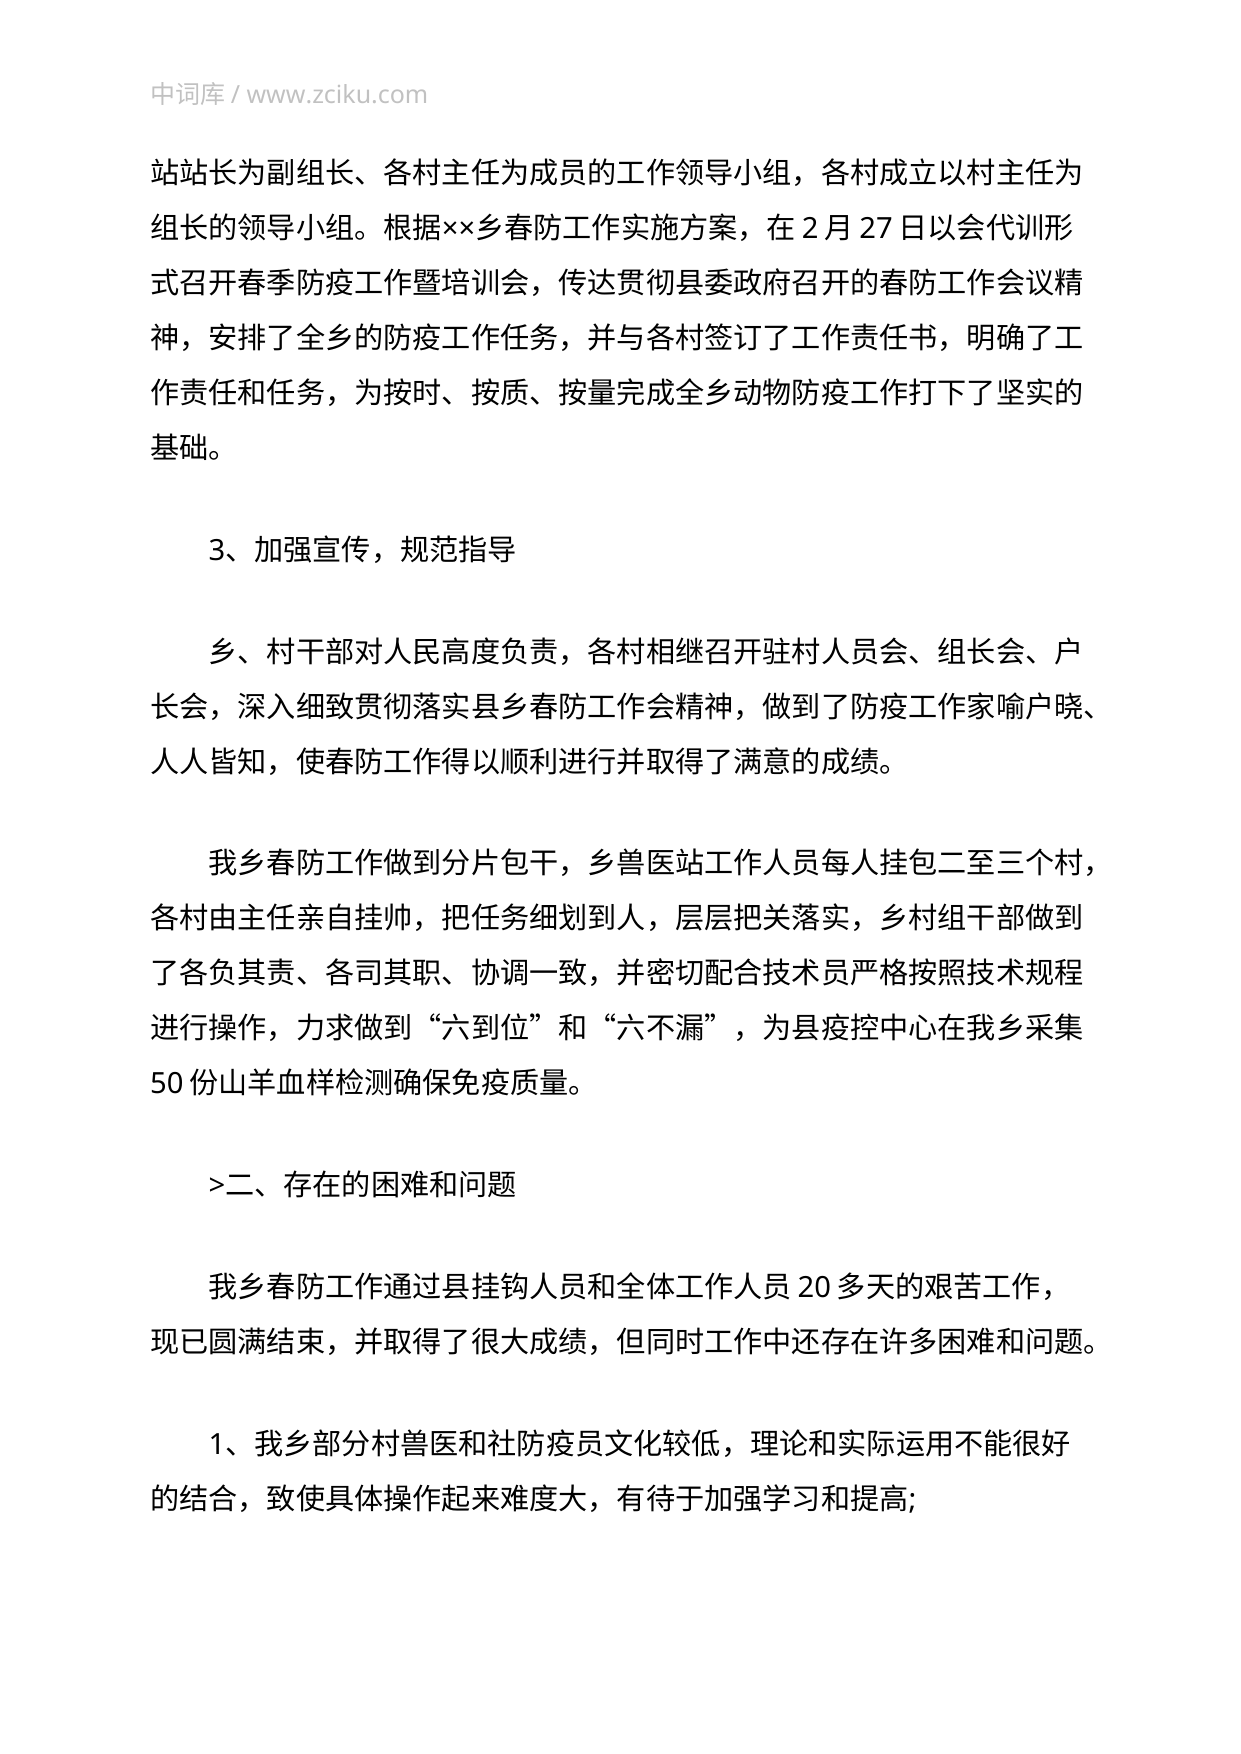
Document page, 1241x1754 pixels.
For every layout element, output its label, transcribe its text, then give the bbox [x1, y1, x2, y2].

text 乡、村干部对人民高度负责，各村相继召开驻村人员会、组长会、户长会，深入细致贯彻落实县乡春防工作会精神，做到了防疫工作家喻户晓、人人皆知，使春防工作得以顺利进行并取得了满意的成绩。 [150, 628, 1090, 780]
text 我乡春防工作通过县挂钩人员和全体工作人员20多天的艰苦工作，现已圆满结束，并取得了很大成绩，但同时工作中还存在许多困难和问题。 [150, 1263, 1090, 1361]
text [150, 150, 1090, 467]
text >二、存在的困难和问题 [150, 1161, 1090, 1204]
text 3、加强宣传，规范指导 [150, 526, 1090, 569]
text 1、我乡部分村兽医和社防疫员文化较低，理论和实际运用不能很好的结合，致使具体操作起来难度大，有待于加强学习和提高; [150, 1420, 1090, 1518]
text 我乡春防工作做到分片包干，乡兽医站工作人员每人挂包二至三个村，各村由主任亲自挂帅，把任务细划到人，层层把关落实，乡村组干部做到了各负其责、各司其职、协调一致，并密切配合技术员严格按照技术规程进行操作，力求做到“六到位”和“六不漏”，为县疫控中心在我乡采集50份山羊血样检测确保免疫质量。 [150, 840, 1090, 1102]
